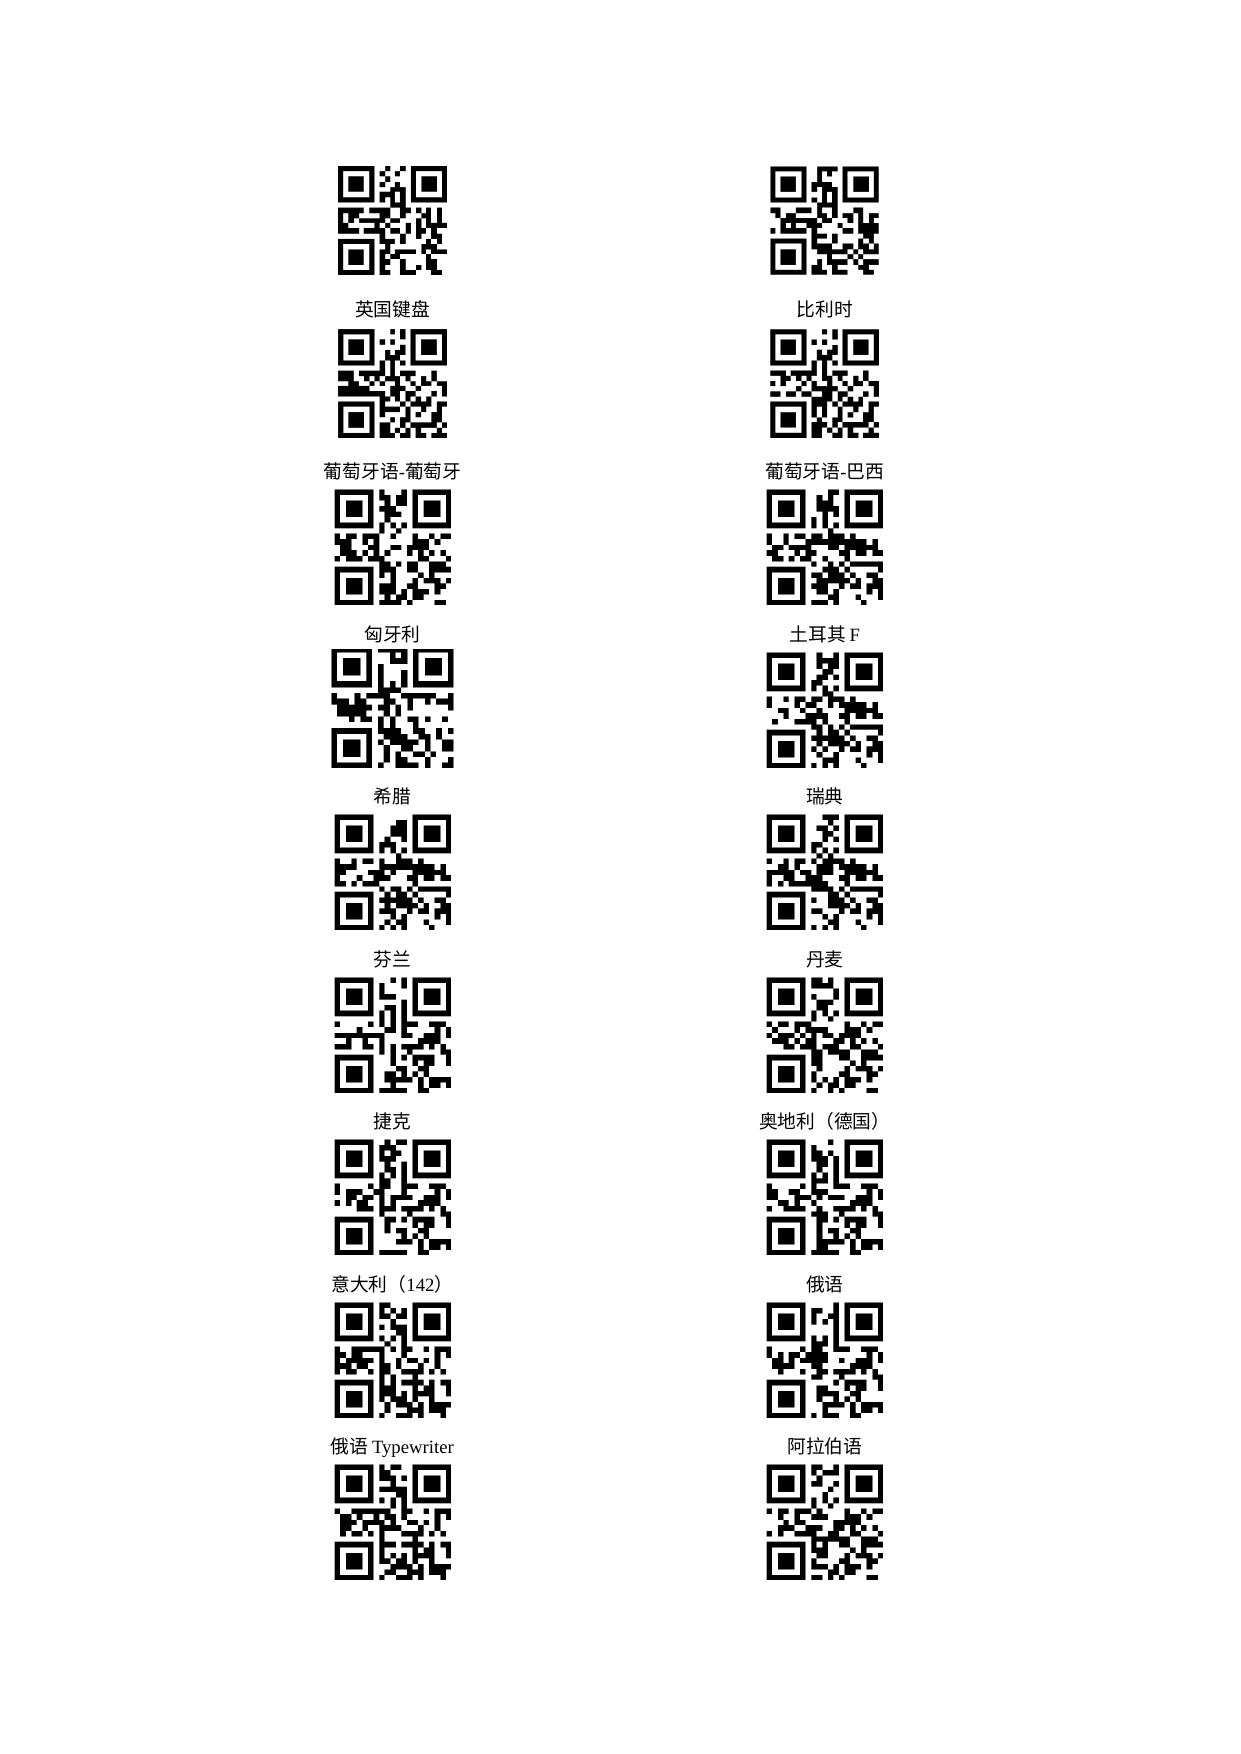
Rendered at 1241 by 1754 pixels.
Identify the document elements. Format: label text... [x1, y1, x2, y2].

table_cell 捷克 [176, 1105, 608, 1137]
picture [317, 649, 467, 768]
table_cell 芬兰 [176, 942, 608, 974]
picture [321, 1137, 463, 1255]
table_cell [608, 975, 1041, 1104]
table_cell [176, 975, 608, 1104]
table_cell 葡萄牙语-葡萄牙 [176, 455, 608, 487]
table_cell 阿拉伯语 [608, 1430, 1041, 1462]
table_cell [176, 1137, 608, 1267]
table_cell 俄语 [608, 1267, 1041, 1299]
picture [753, 1299, 896, 1418]
table_cell 匈牙利 [176, 617, 608, 649]
table_cell 葡萄牙语-巴西 [608, 455, 1041, 487]
table_cell [608, 1137, 1041, 1267]
table_cell [608, 812, 1041, 942]
table_cell [176, 812, 608, 942]
picture [321, 1299, 463, 1418]
picture [765, 162, 884, 280]
table_cell [608, 1300, 1041, 1429]
table_cell 瑞典 [608, 780, 1041, 812]
picture [321, 1462, 463, 1580]
table_cell 丹麦 [608, 942, 1041, 974]
table_cell 意大利（142） [176, 1267, 608, 1299]
picture [333, 162, 452, 280]
picture [753, 487, 896, 605]
table_cell [176, 325, 608, 454]
table_cell 俄语Typewriter [176, 1430, 608, 1462]
table_cell [608, 325, 1041, 454]
picture [753, 1137, 896, 1255]
table_cell [608, 1462, 1041, 1592]
table_cell 英国键盘 [176, 292, 608, 324]
picture [333, 324, 452, 443]
table_cell 希腊 [176, 780, 608, 812]
table_cell [608, 650, 1041, 779]
table_cell 比利时 [608, 292, 1041, 324]
table_cell [608, 162, 1041, 292]
picture [753, 974, 896, 1093]
table_cell [608, 487, 1041, 617]
picture [321, 812, 463, 930]
picture [321, 974, 463, 1093]
table_cell [176, 1462, 608, 1592]
picture [765, 324, 884, 443]
table_cell [176, 1300, 608, 1429]
picture [753, 812, 896, 930]
table_cell [176, 650, 608, 779]
table_cell 奥地利（德国） [608, 1105, 1041, 1137]
table_cell 土耳其F [608, 617, 1041, 649]
picture [753, 649, 896, 768]
picture [753, 1462, 896, 1580]
picture [321, 487, 463, 605]
table_cell [176, 162, 608, 292]
table_cell [176, 487, 608, 617]
